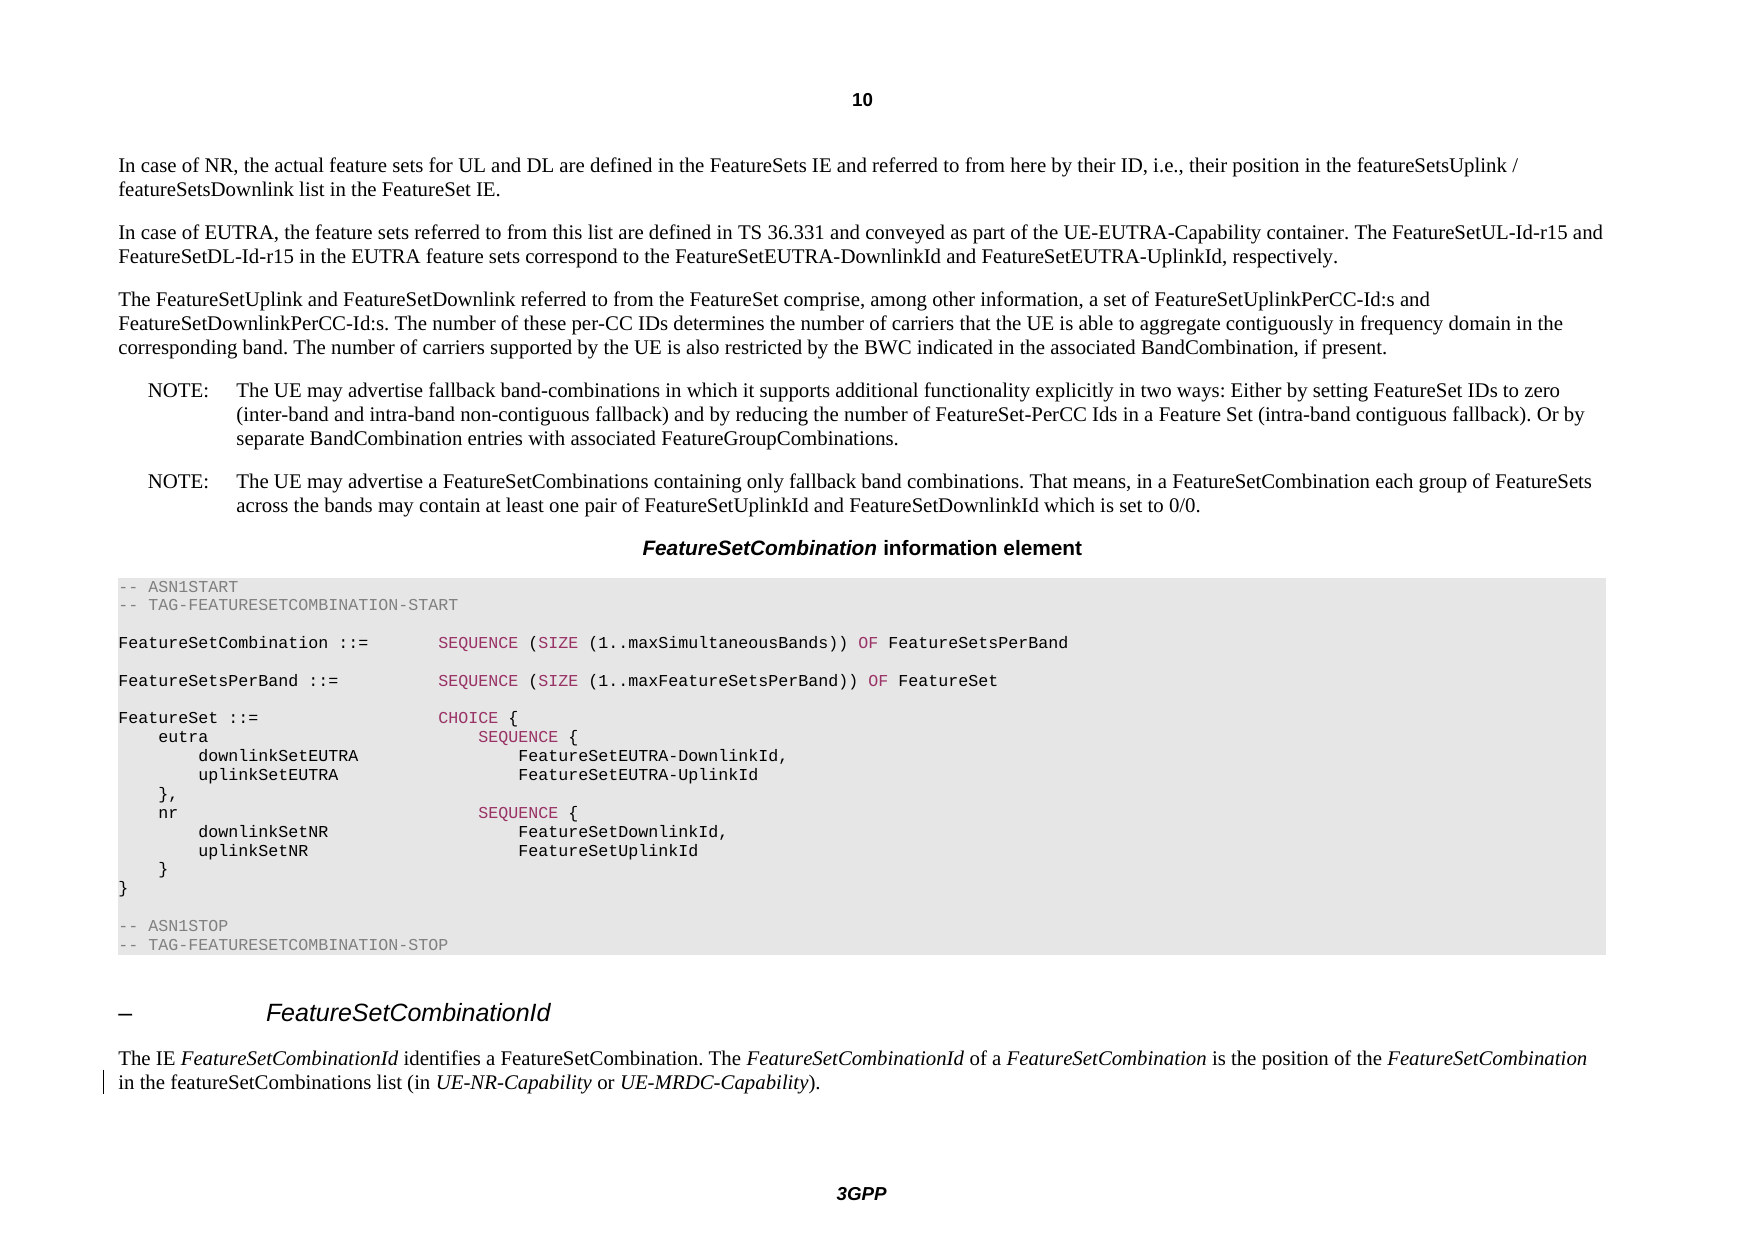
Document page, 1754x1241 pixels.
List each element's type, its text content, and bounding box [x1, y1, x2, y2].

text downlinkSetNR FeatureSetDownlinkId, [118, 823, 1606, 842]
text } [118, 861, 1606, 880]
text -- TAG-FEATURESETCOMBINATION-STOP [118, 936, 1606, 955]
text FeatureSetCombination information element [118, 535, 1606, 559]
text The IE FeatureSetCombinationId identifies a FeatureSetCombination. The FeatureSetCombinationId of a FeatureSetCombination is the position of the FeatureSetCombination in the featureSetCombinations list (in UE-NR-Capability or UE-MRDC-Capability). [118, 1046, 1606, 1094]
text } [118, 880, 1606, 899]
text uplinkSetEUTRA FeatureSetEUTRA-UplinkId [118, 767, 1606, 786]
text NOTE: The UE may advertise a FeatureSetCombinations containing only fallback band combinations. That means, in a FeatureSetCombination each group of FeatureSets across the bands may contain at least one pair of FeatureSetUplinkId and FeatureSetDownlinkId which is set to 0/0. [148, 468, 1606, 517]
text uplinkSetNR FeatureSetUplinkId [118, 842, 1606, 861]
text -- TAG-FEATURESETCOMBINATION-START [118, 597, 1606, 616]
text In case of NR, the actual feature sets for UL and DL are defined in the FeatureSets IE and referred to from here by their ID, i.e., their position in the featureSetsUplink / featureSetsDownlink list in the FeatureSet IE. [118, 153, 1606, 201]
text The FeatureSetUplink and FeatureSetDownlink referred to from the FeatureSet comprise, among other information, a set of FeatureSetUplinkPerCC-Id:s and FeatureSetDownlinkPerCC-Id:s. The number of these per-CC IDs determines the number of carriers that the UE is able to aggregate contiguously in frequency domain in the corresponding band. The number of carriers supported by the UE is also restricted by the BWC indicated in the associated BandCombination, if present. [118, 287, 1606, 359]
text NOTE: The UE may advertise fallback band-combinations in which it supports additional functionality explicitly in two ways: Either by setting FeatureSet IDs to zero (inter-band and intra-band non-contiguous fallback) and by reducing the number of FeatureSet-PerCC Ids in a Feature Set (intra-band contiguous fallback). Or by separate BandCombination entries with associated FeatureGroupCombinations. [148, 378, 1606, 450]
text In case of EUTRA, the feature sets referred to from this list are defined in TS 36.331 and conveyed as part of the UE-EUTRA-Capability container. The FeatureSetUL-Id-r15 and FeatureSetDL-Id-r15 in the EUTRA feature sets correspond to the FeatureSetEUTRA-DownlinkId and FeatureSetEUTRA-UplinkId, respectively. [118, 220, 1606, 268]
text downlinkSetEUTRA FeatureSetEUTRA-DownlinkId, [118, 748, 1606, 767]
text }, [118, 786, 1606, 804]
subtitle – FeatureSetCombinationId [118, 998, 1606, 1027]
text FeatureSetCombination ::= SEQUENCE (SIZE (1..maxSimultaneousBands)) OF FeatureSetsPerBand [118, 635, 1606, 653]
text FeatureSetsPerBand ::= SEQUENCE (SIZE (1..maxFeatureSetsPerBand)) OF FeatureSet [118, 672, 1606, 691]
text nr SEQUENCE { [118, 804, 1606, 823]
text eutra SEQUENCE { [118, 729, 1606, 748]
text FeatureSet ::= CHOICE { [118, 710, 1606, 729]
text -- ASN1STOP [118, 917, 1606, 936]
text -- ASN1START [118, 578, 1606, 597]
